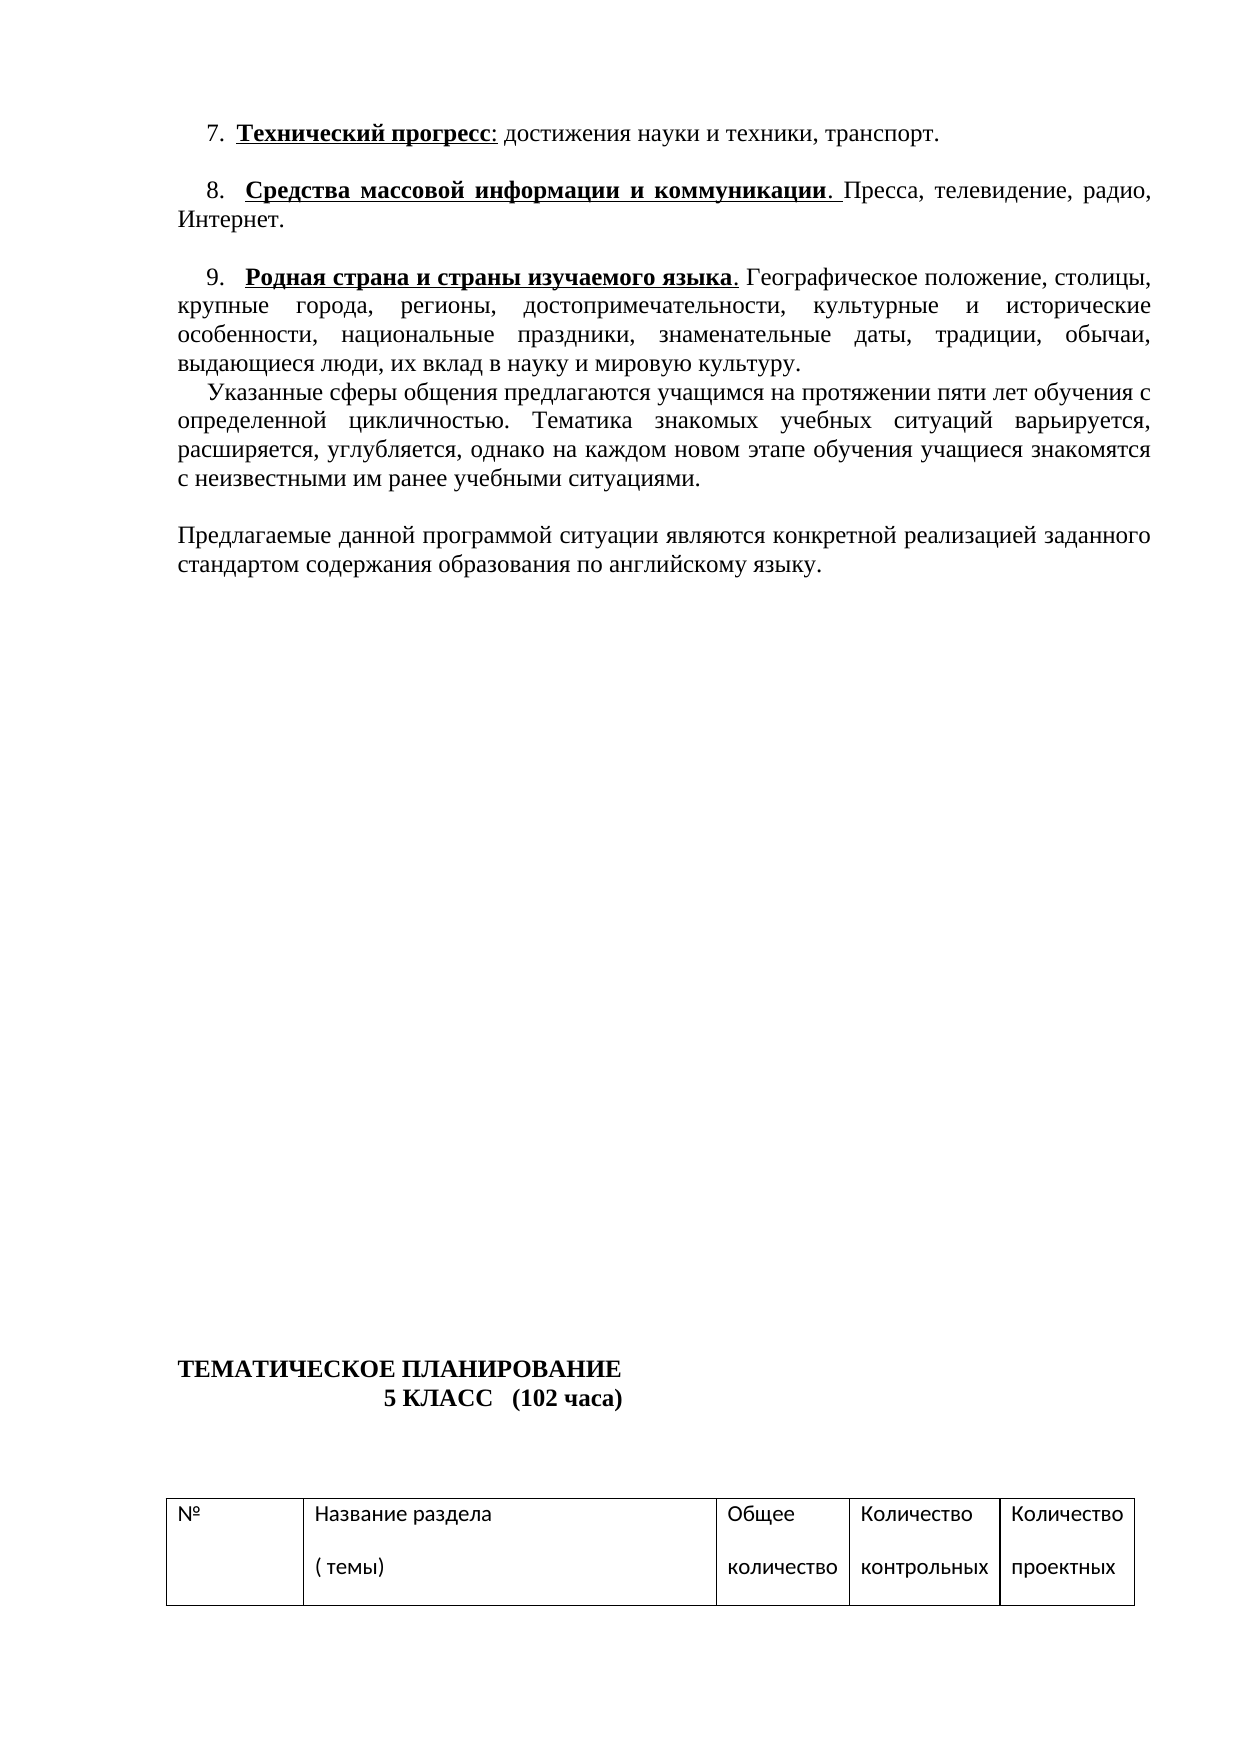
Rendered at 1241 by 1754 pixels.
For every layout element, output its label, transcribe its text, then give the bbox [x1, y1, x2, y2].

text ТЕМАТИЧЕСКОЕ ПЛАНИРОВАНИЕ [177, 1354, 1152, 1383]
text Указанные сферы общения предлагаются учащимся на протяжении пяти лет обучения с определенной цикличностью. Тематика знакомых учебных ситуаций варьируется, расширяется, углубляется, однако на каждом новом этапе обучения учащиеся знакомятся с неизвестными им ранее учебными ситуациями. [177, 377, 1152, 492]
list Технический прогресс: достижения науки и техники, транспорт. [177, 118, 1152, 147]
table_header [717, 1499, 849, 1605]
list Средства массовой информации и коммуникации. Пресса, телевидение, радио, Интернет. [177, 176, 1152, 233]
text 5 КЛАСС (102 часа) [177, 1383, 1152, 1412]
text Предлагаемые данной программой ситуации являются конкретной реализацией заданного стандартом содержания образования по английскому языку. [177, 521, 1152, 578]
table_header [1001, 1499, 1134, 1605]
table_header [304, 1499, 716, 1605]
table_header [850, 1499, 999, 1605]
list Родная страна и страны изучаемого языка. Географическое положение, столицы, крупные города, регионы, достопримечательности, культурные и исторические особенности, национальные праздники, знаменательные даты, традиции, обычаи, выдающиеся люди, их вклад в науку и мировую культуру. [177, 262, 1152, 377]
table_header № [167, 1499, 303, 1605]
